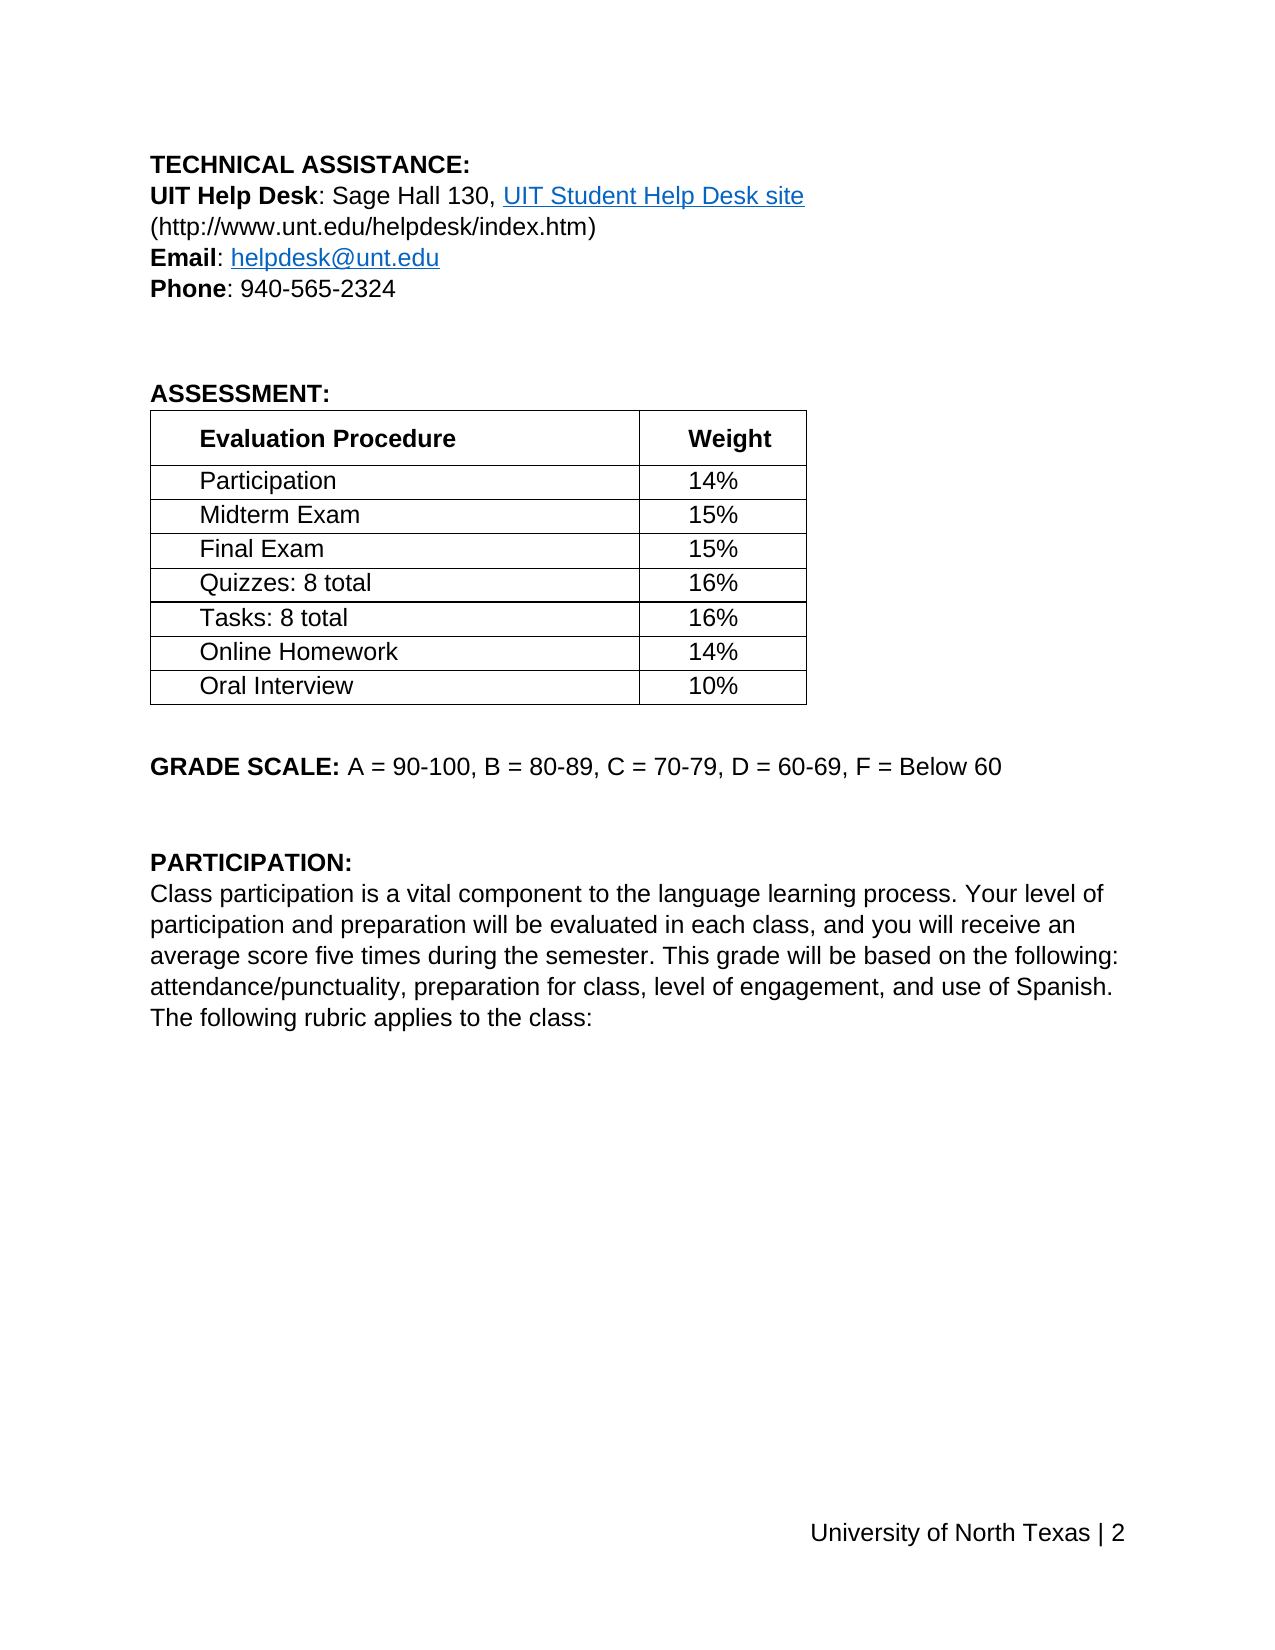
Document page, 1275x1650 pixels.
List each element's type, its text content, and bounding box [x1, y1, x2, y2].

table_cell Midterm Exam [151, 500, 639, 533]
table_header Evaluation Procedure [151, 411, 639, 465]
table_cell 15% [640, 500, 806, 533]
table_cell 16% [640, 603, 806, 636]
text Class participation is a vital component to the language learning process. Your level of participation and preparation will be evaluated in each class, and you will receive an average score five times during the semester. This grade will be based on the following: attendance/punctuality, preparation for class, level of engagement, and use of Spanish. The following rubric applies to the class: [150, 879, 1125, 1032]
subtitle ASSESSMENT: [150, 379, 1125, 408]
subtitle TECHNICAL ASSISTANCE: [150, 150, 1125, 179]
text Email: helpdesk@unt.edu [150, 243, 1125, 272]
table_cell 15% [640, 534, 806, 567]
table_cell Oral Interview [151, 671, 639, 704]
table_cell Participation [151, 466, 639, 499]
table_cell Quizzes: 8 total [151, 569, 639, 601]
subtitle PARTICIPATION: [150, 848, 1125, 877]
text UIT Help Desk: Sage Hall 130, UIT Student Help Desk site (http://www.unt.edu/helpdesk/index.htm) [150, 181, 1125, 241]
table_cell 16% [640, 569, 806, 601]
text GRADE SCALE: A = 90-100, B = 80-89, C = 70-79, D = 60-69, F = Below 60 [150, 752, 1125, 781]
table_cell 14% [640, 466, 806, 499]
table_cell Final Exam [151, 534, 639, 567]
table_cell Online Homework [151, 637, 639, 669]
table_header Weight [640, 411, 806, 465]
text Phone: 940-565-2324 [150, 274, 432, 303]
table_cell 10% [640, 671, 806, 704]
table_cell Tasks: 8 total [151, 603, 639, 636]
table_cell 14% [640, 637, 806, 669]
